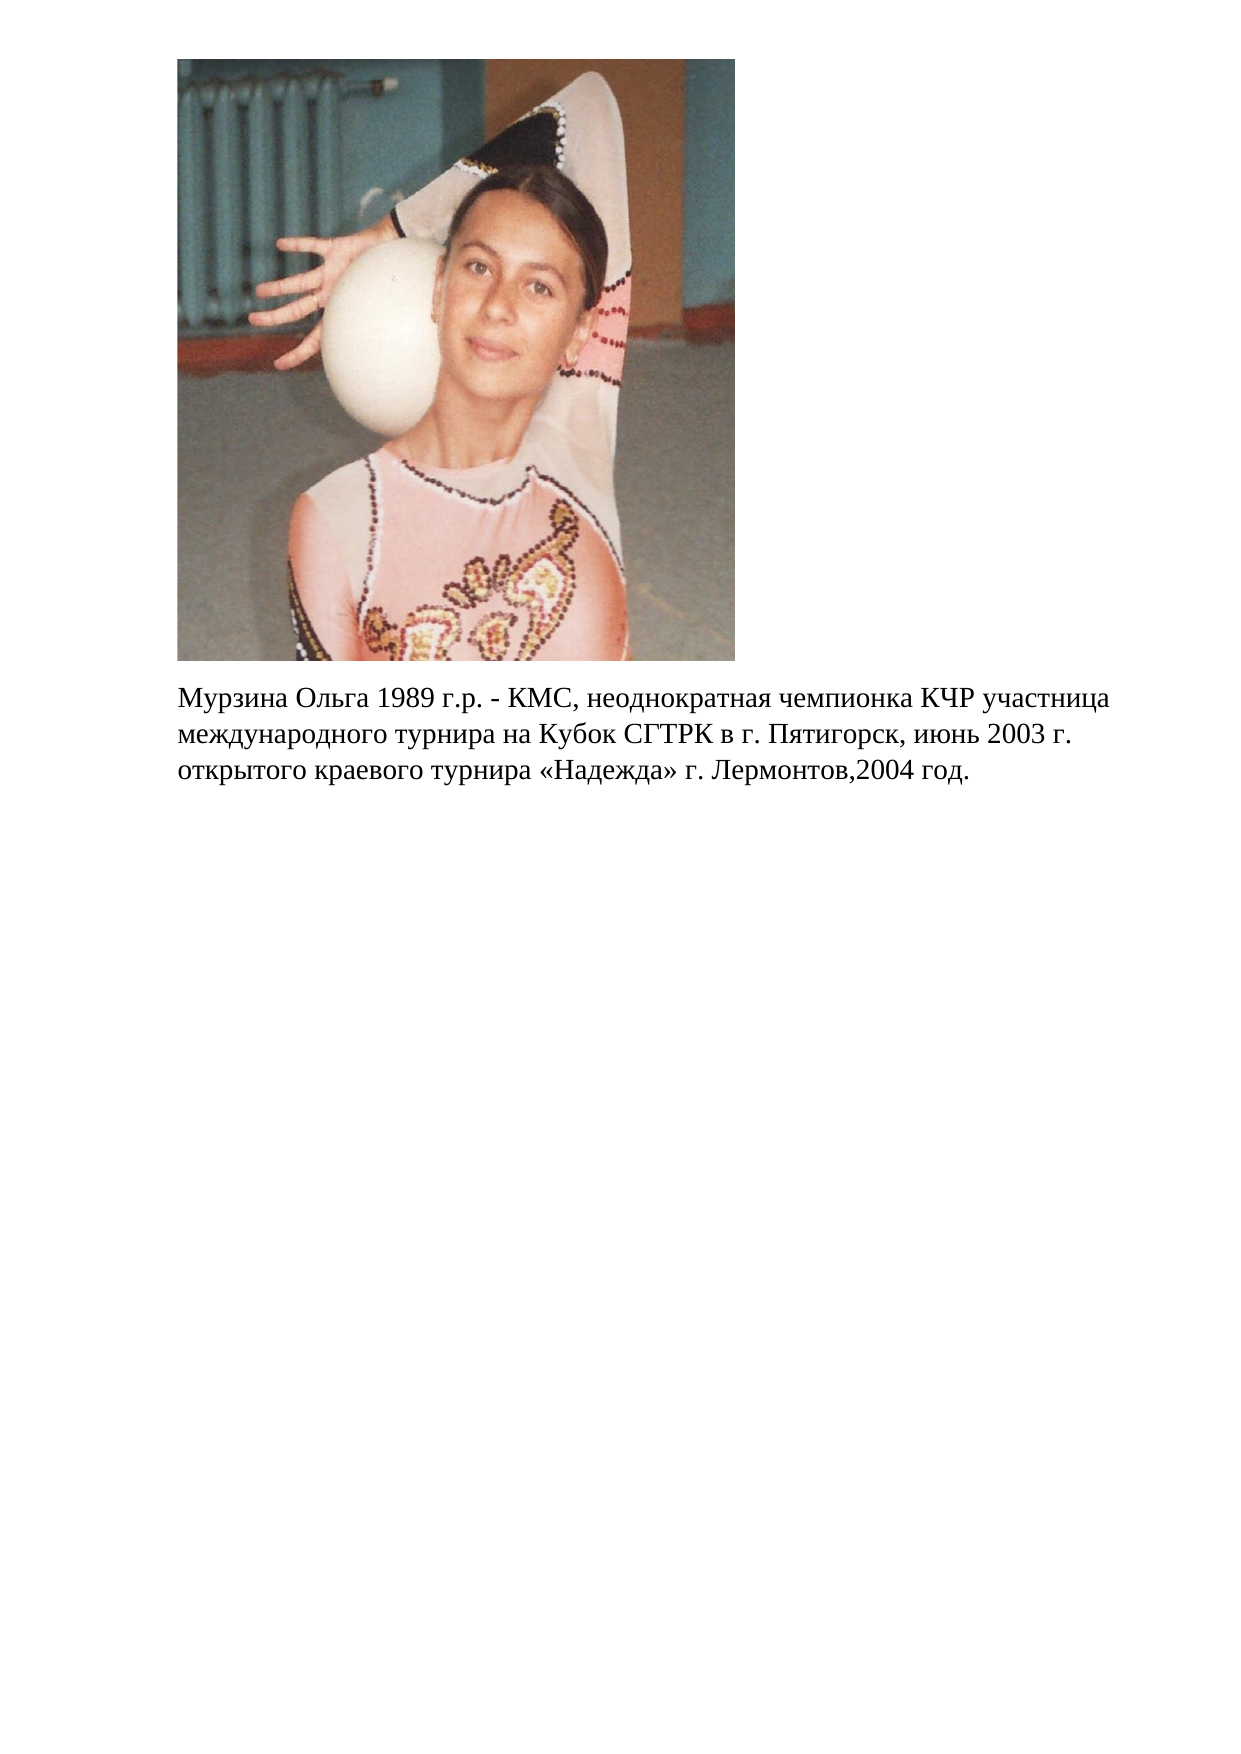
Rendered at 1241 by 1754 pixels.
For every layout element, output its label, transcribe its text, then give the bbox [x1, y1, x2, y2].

text Мурзина Ольга 1989 г.р. - КМС, неоднократная чемпионка КЧР участница международного турнира на Кубок СГТРК в г. Пятигорск, июнь 2003 г. открытого краевого турнира «Надежда» г. Лермонтов,2004 год. [177, 680, 1152, 786]
picture [177, 59, 735, 661]
